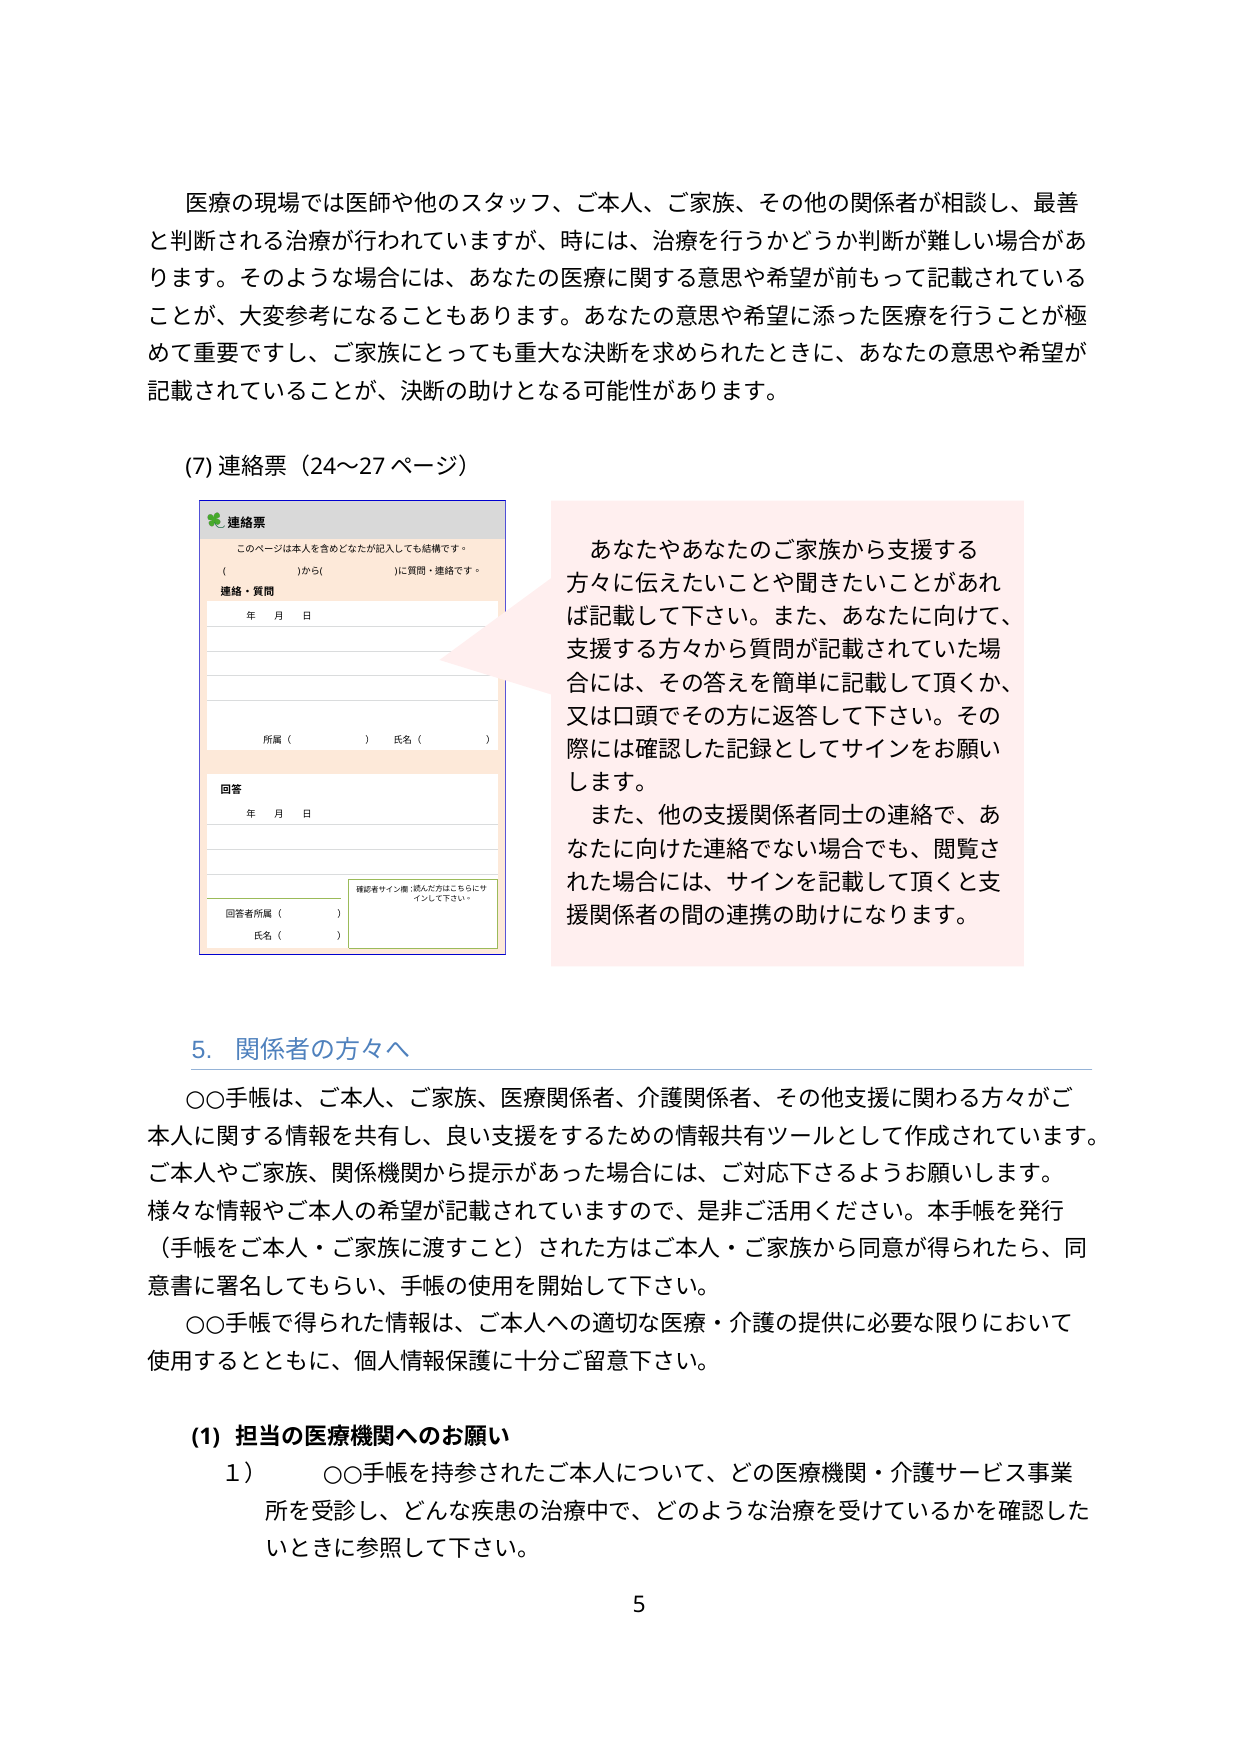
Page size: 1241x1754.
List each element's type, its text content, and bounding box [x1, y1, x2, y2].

text 医療の現場では医師や他のスタッフ、ご本人、ご家族、その他の関係者が相談し、最善と判断される治療が行われていますが、時には、治療を行うかどうか判断が難しい場合があります。そのような場合には、あなたの医療に関する意思や希望が前もって記載されていることが、大変参考になることもあります。あなたの意思や希望に添った医療を行うことが極めて重要ですし、ご家族にとっても重大な決断を求められたときに、あなたの意思や希望が記載されていることが、決断の助けとなる可能性があります。 [148, 183, 1092, 408]
text ○○手帳で得られた情報は、ご本人への適切な医療・介護の提供に必要な限りにおいて使用するとともに、個人情報保護に十分ご留意下さい。 [148, 1303, 1092, 1378]
text ○○手帳は、ご本人、ご家族、医療関係者、介護関係者、その他支援に関わる方々がご本人に関する情報を共有し、良い支援をするための情報共有ツールとして作成されています。ご本人やご家族、関係機関から提示があった場合には、ご対応下さるようお願いします。様々な情報やご本人の希望が記載されていますので、是非ご活用ください。本手帳を発行（手帳をご本人・ご家族に渡すこと）された方はご本人・ご家族から同意が得られたら、同意書に署名してもらい、手帳の使用を開始して下さい。 [148, 1078, 1092, 1303]
list 担当の医療機関へのお願い [191, 1416, 1092, 1453]
text (7) 連絡票（24～27ページ） [148, 446, 1092, 483]
list ○○手帳を持参されたご本人について、どの医療機関・介護サービス事業所を受診し、どんな疾患の治療中で、どのような治療を受けているかを確認したいときに参照して下さい。 [222, 1453, 1092, 1566]
subtitle 関係者の方々へ [191, 1029, 1092, 1069]
